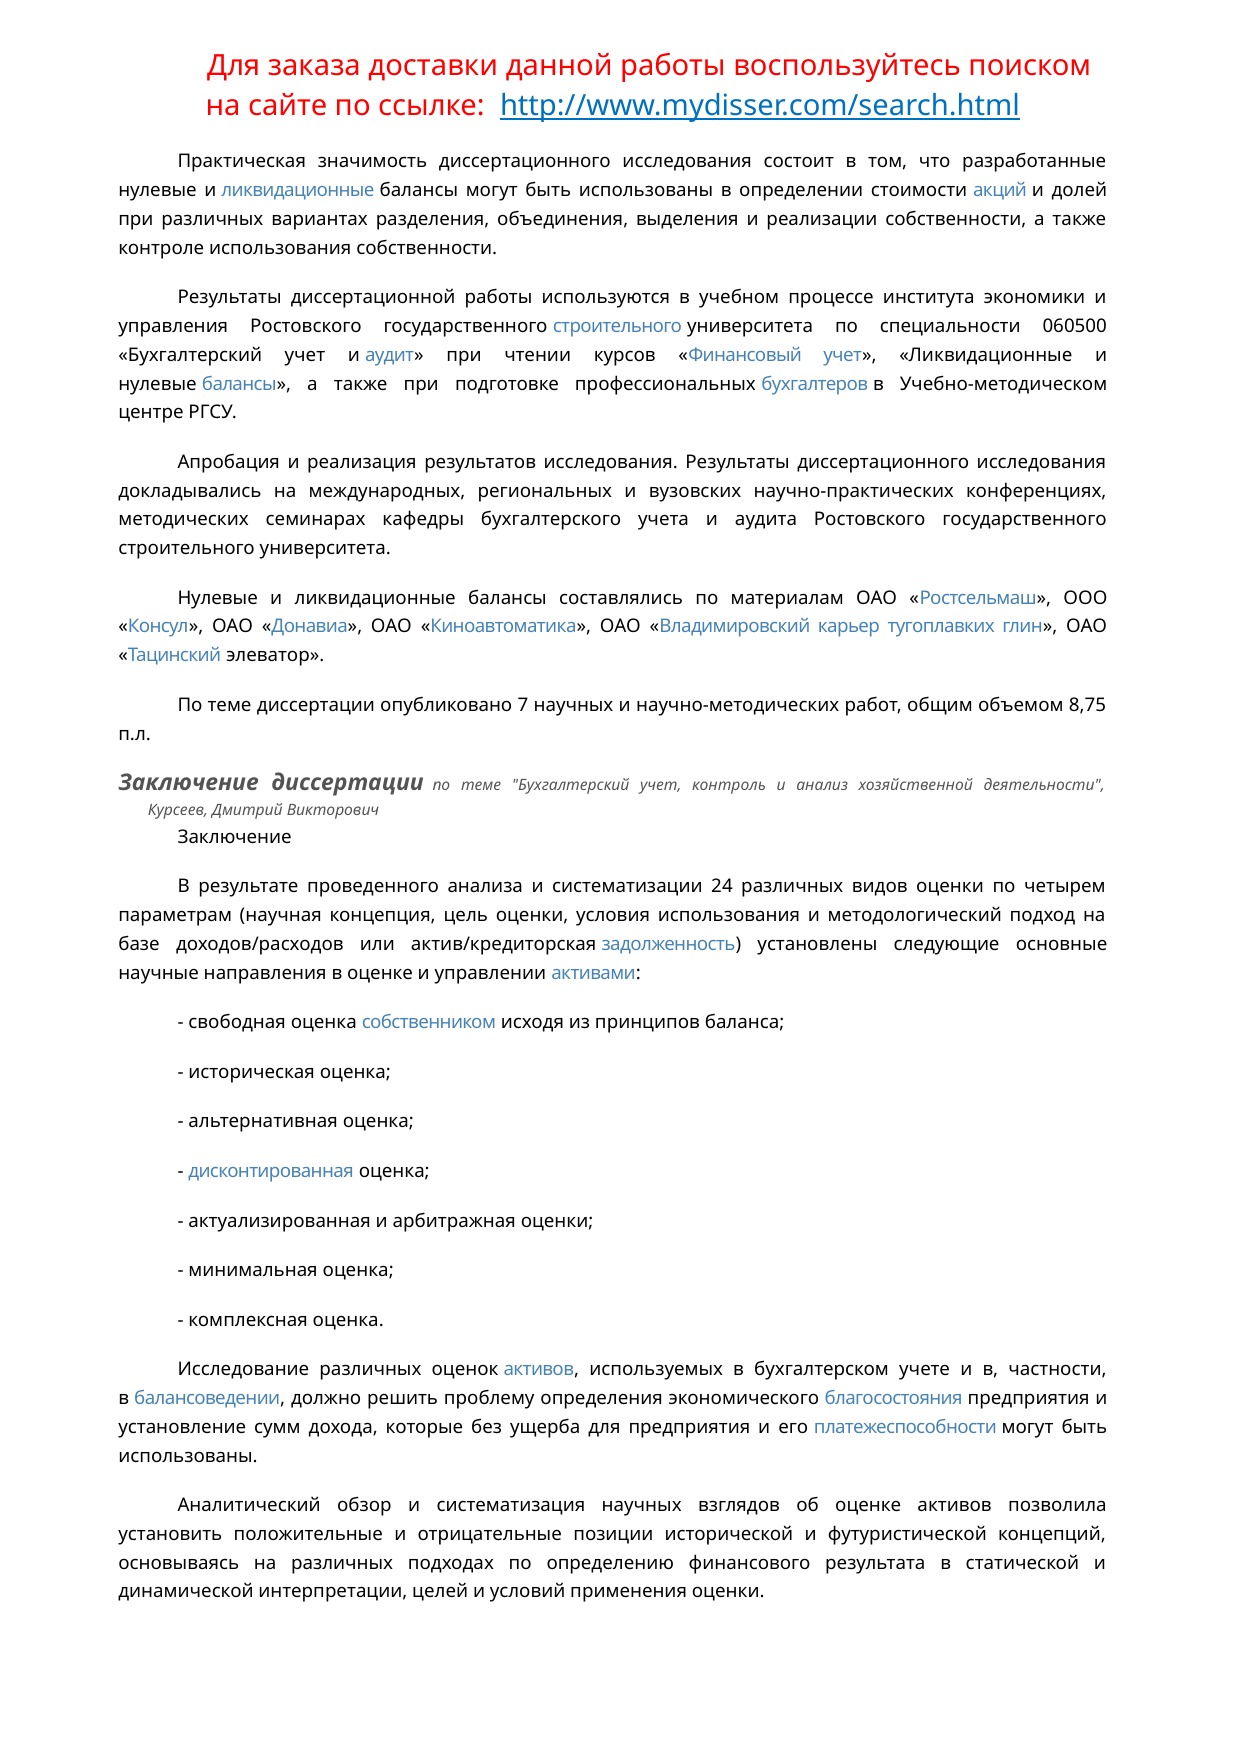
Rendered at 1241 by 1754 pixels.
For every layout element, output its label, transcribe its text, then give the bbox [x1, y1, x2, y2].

subtitle Заключение диссертации по теме "Бухгалтерский учет, контроль и анализ хозяйственной деятельности", Курсеев, Дмитрий Викторович [118, 766, 1107, 820]
